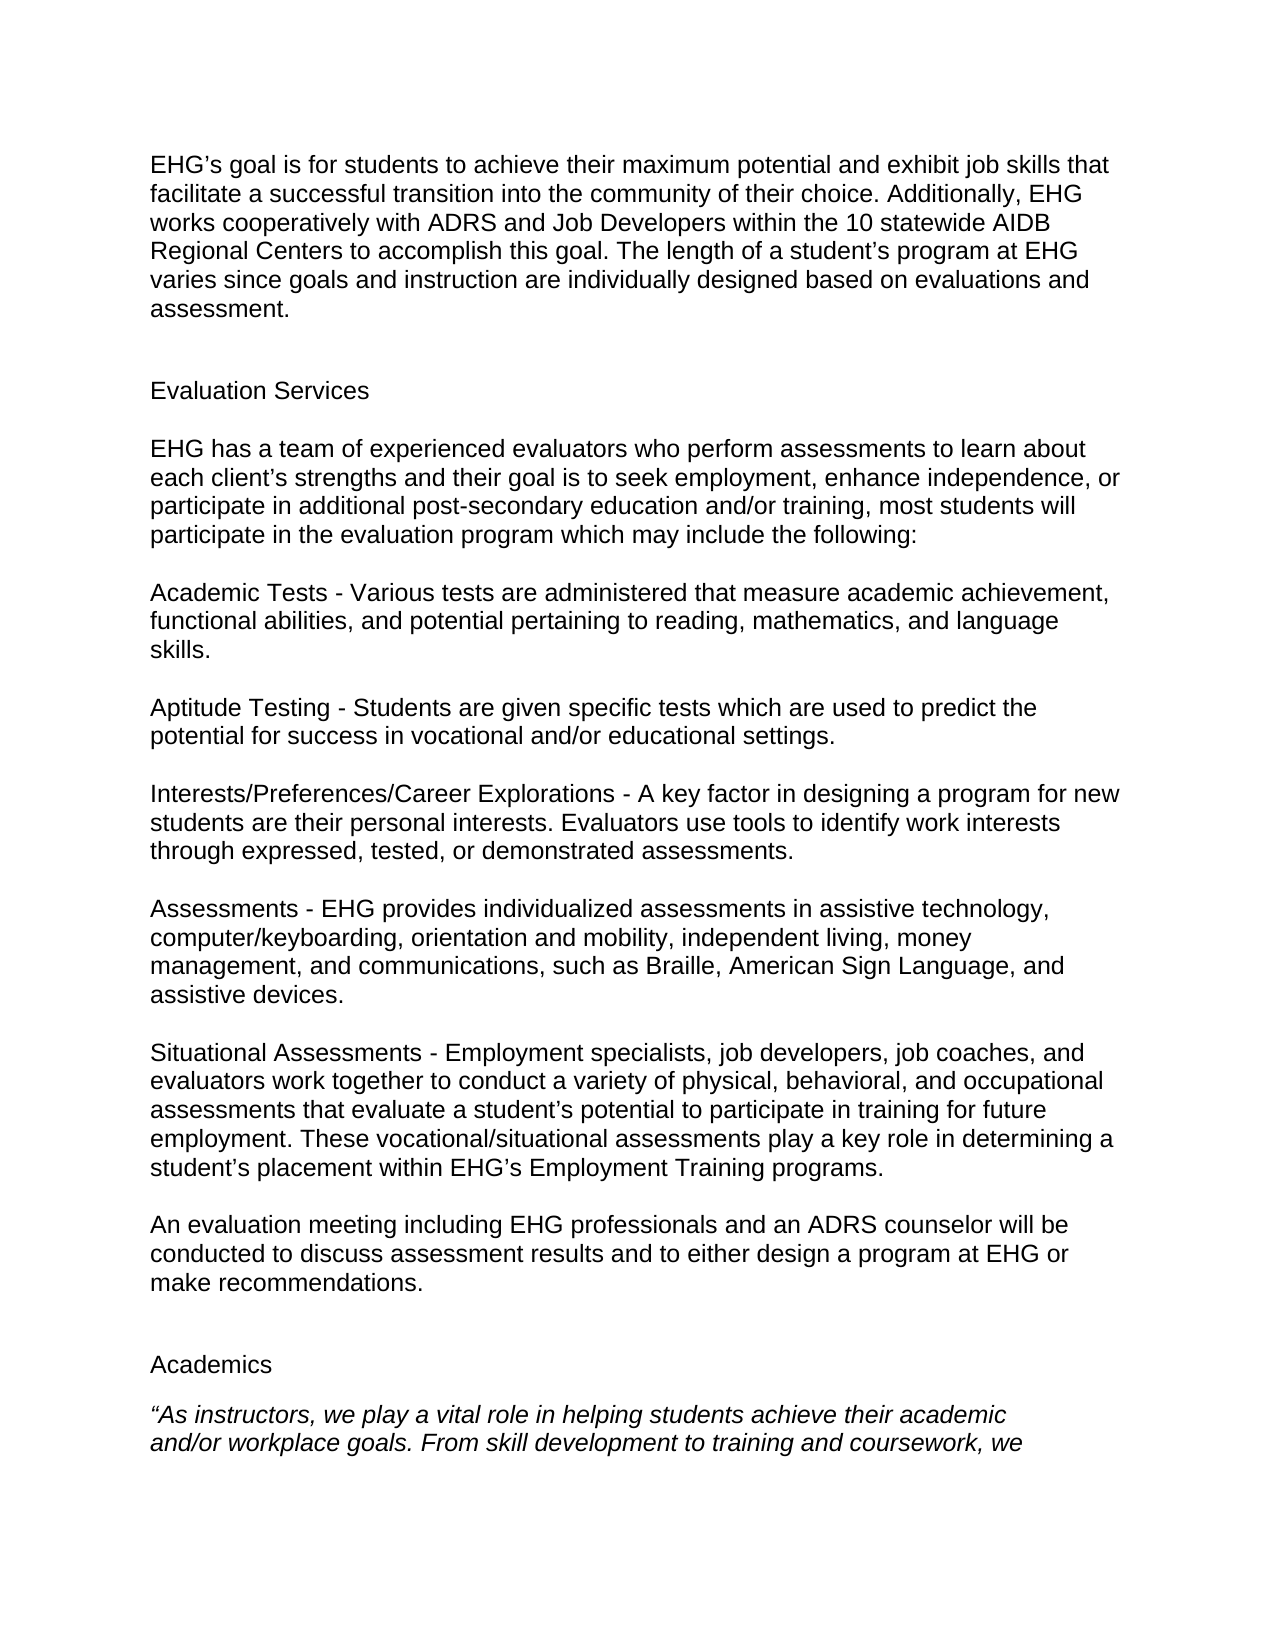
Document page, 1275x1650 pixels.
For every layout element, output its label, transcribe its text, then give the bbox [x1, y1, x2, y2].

text Interests/Preferences/Career Explorations - A key factor in designing a program for new students are their personal interests. Evaluators use tools to identify work interests through expressed, tested, or demonstrated assessments. [150, 779, 1125, 865]
subtitle Evaluation Services [150, 376, 1125, 405]
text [150, 1399, 1035, 1457]
text An evaluation meeting including EHG professionals and an ADRS counselor will be conducted to discuss assessment results and to either design a program at EHG or make recommendations. [150, 1210, 1125, 1296]
text Assessments - EHG provides individualized assessments in assistive technology, computer/keyboarding, orientation and mobility, independent living, money management, and communications, such as Braille, American Sign Language, and assistive devices. [150, 894, 1125, 1009]
text Aptitude Testing - Students are given specific tests which are used to predict the potential for success in vocational and/or educational settings. [150, 692, 1125, 750]
subtitle Academics [150, 1350, 1125, 1379]
text Situational Assessments - Employment specialists, job developers, job coaches, and evaluators work together to conduct a variety of physical, behavioral, and occupational assessments that evaluate a student’s potential to participate in training for future employment. These vocational/situational assessments play a key role in determining a student’s placement within EHG’s Employment Training programs. [150, 1037, 1125, 1181]
text Academic Tests - Various tests are administered that measure academic achievement, functional abilities, and potential pertaining to reading, mathematics, and language skills. [150, 577, 1125, 664]
text EHG’s goal is for students to achieve their maximum potential and exhibit job skills that facilitate a successful transition into the community of their choice. Additionally, EHG works cooperatively with ADRS and Job Developers within the 10 statewide AIDB Regional Centers to accomplish this goal. The length of a student’s program at EHG varies since goals and instruction are individually designed based on evaluations and assessment. [150, 150, 1125, 322]
text EHG has a team of experienced evaluators who perform assessments to learn about each client’s strengths and their goal is to seek employment, enhance independence, or participate in additional post-secondary education and/or training, most students will participate in the evaluation program which may include the following: [150, 434, 1125, 549]
